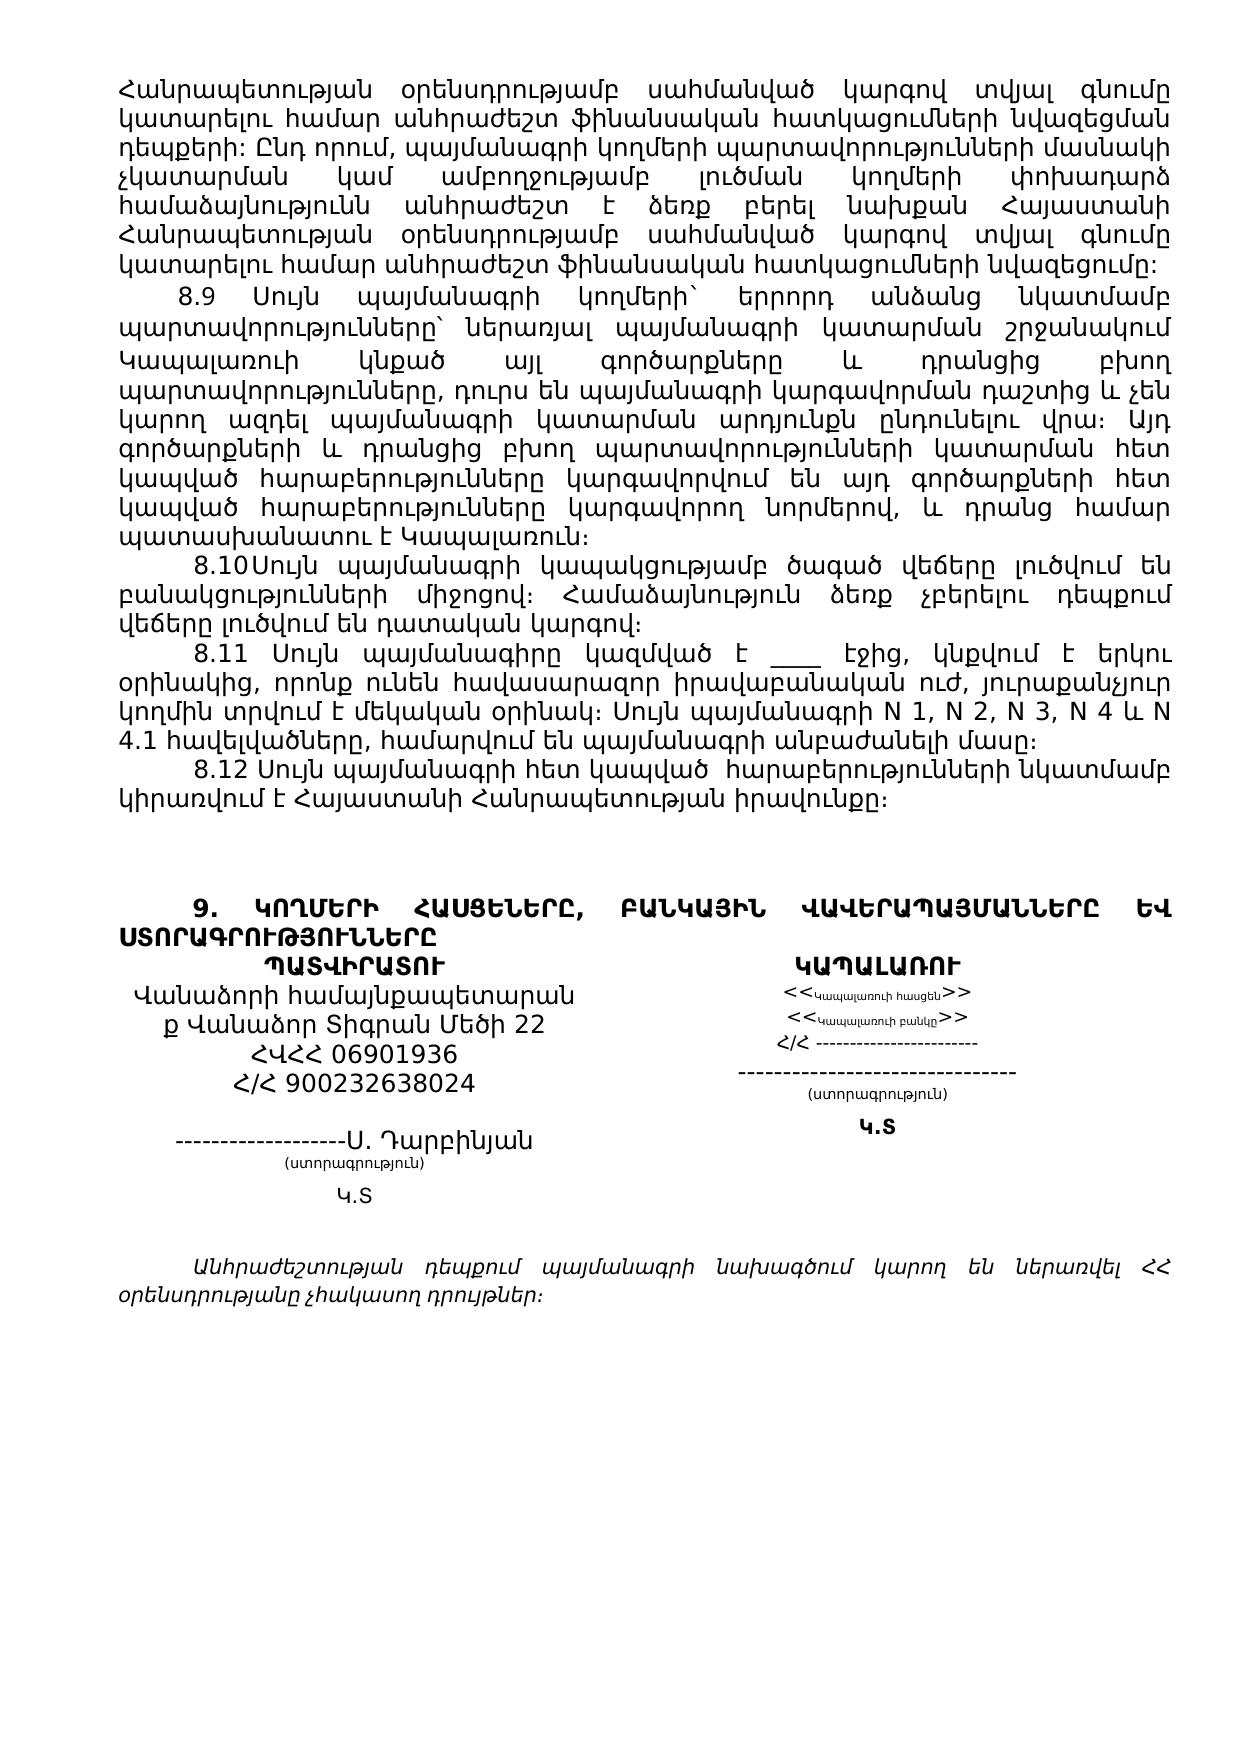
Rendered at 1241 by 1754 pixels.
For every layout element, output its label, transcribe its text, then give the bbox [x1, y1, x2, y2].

text 8.12 Սույն պայմանագրի հետ կապված հարաբերությունների նկատմամբ կիրառվում է Հայաստանի Հանրապետության իրավունքը։ [118, 756, 1172, 814]
text 8.9 Սույն պայմանագրի կողմերի` երրորդ անձանց նկատմամբ պարտավորությունները՝ ներառյալ պայմանագրի կատարման շրջանակում Կապալառուի կնքած այլ գործարքները և դրանցից բխող պարտավորությունները, դուրս են պայմանագրի կարգավորման դաշտից և չեն կարող ազդել պայմանագրի կատարման արդյունքն ընդունելու վրա։ Այդ գործարքների և դրանցից բխող պարտավորությունների կատարման հետ կապված հարաբերությունները կարգավորվում են այդ գործարքների հետ կապված հարաբերությունները կարգավորող նորմերով, և դրանց համար պատասխանատու է Կապալառուն։ [118, 279, 1172, 551]
text 9. ԿՈՂՄԵՐԻ ՀԱՍՑԵՆԵՐԸ, ԲԱՆԿԱՅԻՆ ՎԱՎԵՐԱՊԱՅՄԱՆՆԵՐԸ ԵՎ ՍՏՈՐԱԳՐՈՒԹՅՈՒՆՆԵՐԸ [118, 894, 1172, 952]
text 8.10 Սույն պայմանագրի կապակցությամբ ծագած վեճերը լուծվում են բանակցությունների միջոցով։ Համաձայնություն ձեռք չբերելու դեպքում վեճերը լուծվում են դատական կարգով։ [118, 551, 1172, 639]
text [118, 75, 1172, 279]
table_header ՊԱՏՎԻՐԱՏՈՒ Վանաձորի համայնքապետարան ք Վանաձոր Տիգրան Մեծի 22 ՀՎՀՀ 06901936 Հ/Հ 900232638024 -------------------Ս. Դարբինյան (ստորագրություն) Կ.Տ [103, 952, 605, 1223]
table_header ԿԱՊԱԼԱՌՈՒ <<Կապալառուի հասցեն>> <<Կապալառուի բանկը>> Հ/Հ ------------------------ ------------------------------- (ստորագրություն) Կ.Տ [605, 952, 1149, 1223]
text 8.11 Սույն պայմանագիրը կազմված է ____ էջից, կնքվում է երկու օրինակից, որոնք ունեն հավասարազոր իրավաբանական ուժ, յուրաքանչյուր կողմին տրվում է մեկական օրինակ։ Սույն պայմանագրի N 1, N 2, N 3, N 4 և N 4.1 հավելվածները, համարվում են պայմանագրի անբաժանելի մասը։ [118, 639, 1172, 756]
text Անհրաժեշտության դեպքում պայմանագրի նախագծում կարող են ներառվել ՀՀ օրենսդրությանը չհակասող դրույթներ։ [118, 1252, 1172, 1309]
